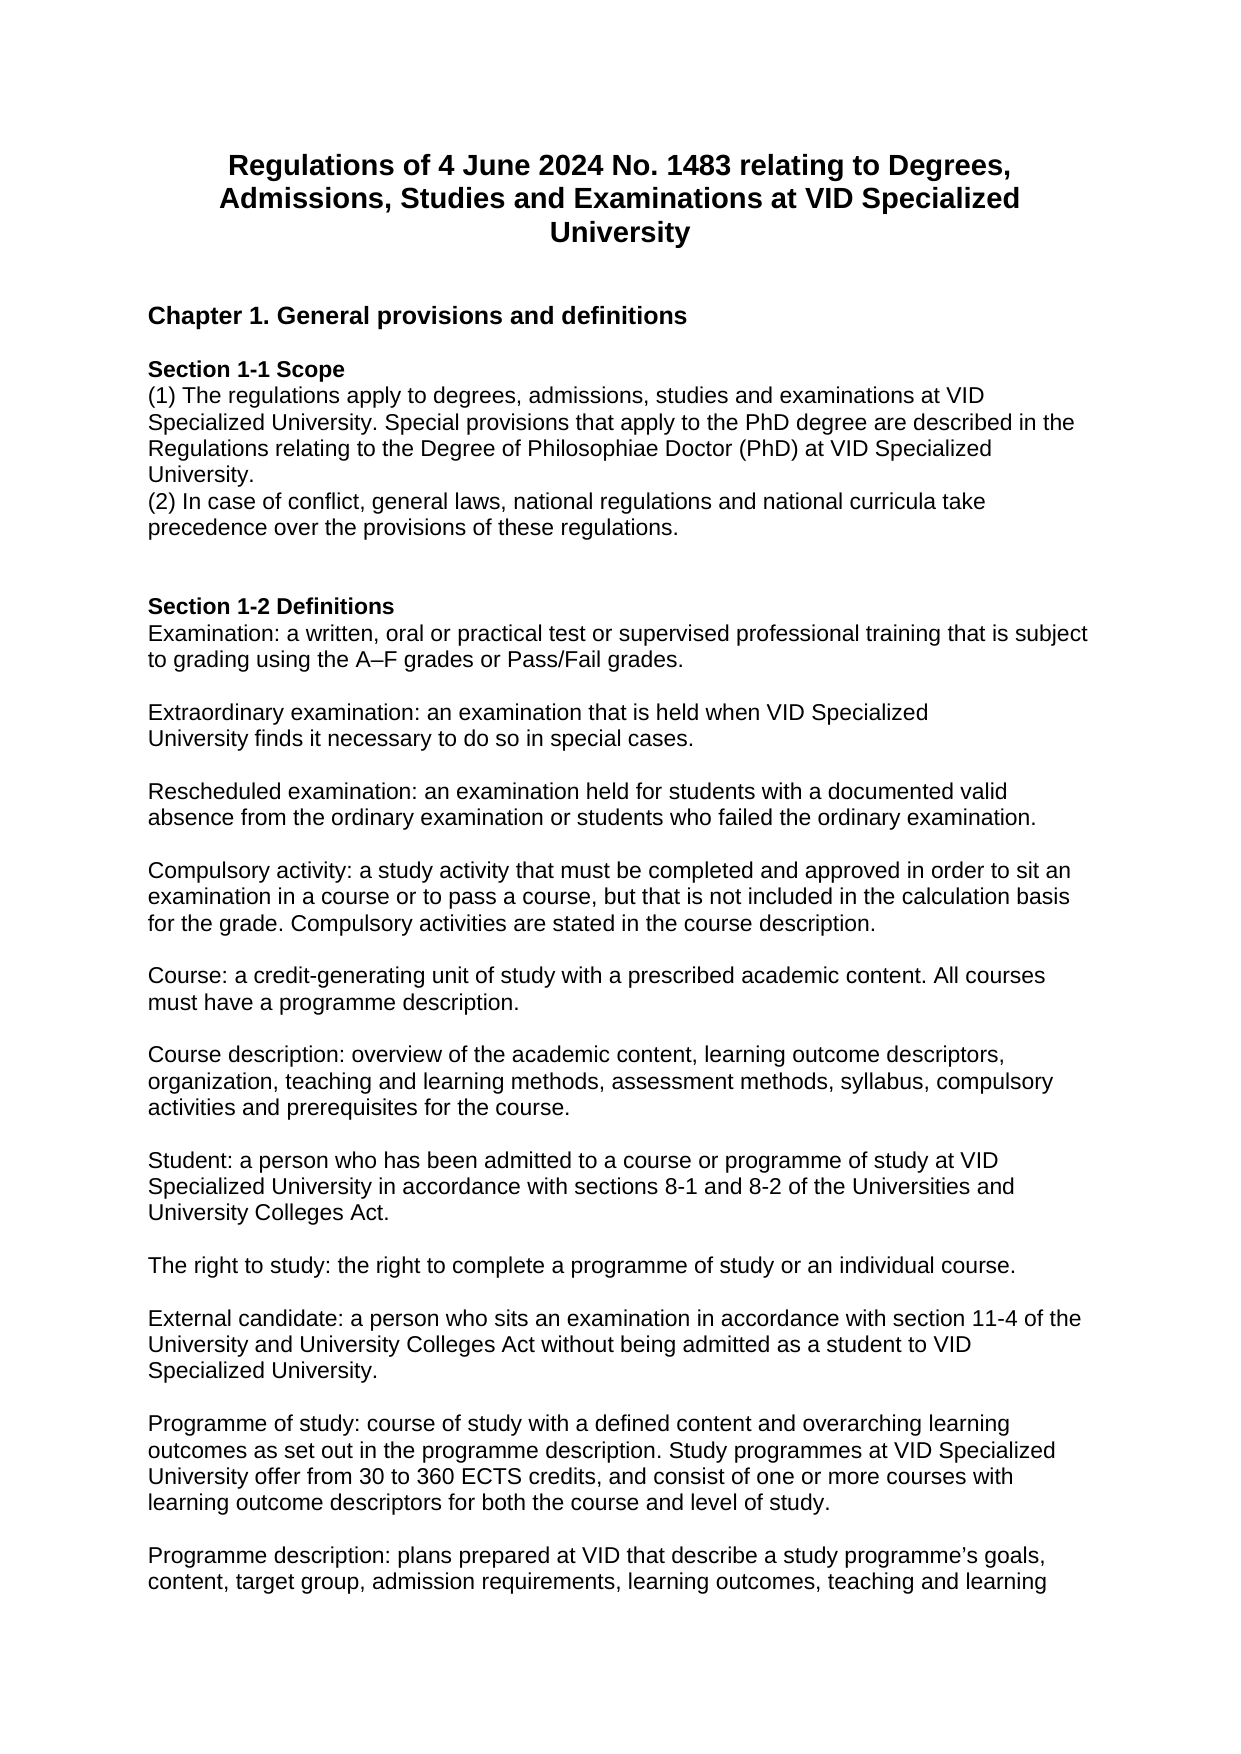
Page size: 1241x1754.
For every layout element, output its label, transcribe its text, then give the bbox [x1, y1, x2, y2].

text examination in a course or to pass a course, but that is not included in the calculation basis for the grade. Compulsory activities are stated in the course description. [148, 883, 1093, 936]
text Course: a credit-generating unit of study with a prescribed academic content. All courses must have a programme description. [148, 962, 1093, 1015]
text Compulsory activity: a study activity that must be completed and approved in order to sit an [148, 857, 1093, 883]
text University finds it necessary to do so in special cases. [148, 725, 1093, 751]
text Extraordinary examination: an examination that is held when VID Specialized [148, 699, 1093, 725]
text (1) The regulations apply to degrees, admissions, studies and examinations at VID Specialized University. Special provisions that apply to the PhD degree are described in the Regulations relating to the Degree of Philosophiae Doctor (PhD) at VID Specialized University. [148, 382, 1093, 488]
text External candidate: a person who sits an examination in accordance with section 11-4 of the University and University Colleges Act without being admitted as a student to VID Specialized University. [148, 1305, 1093, 1384]
text Course description: overview of the academic content, learning outcome descriptors, organization, teaching and learning methods, assessment methods, syllabus, compulsory activities and prerequisites for the course. [148, 1041, 1093, 1120]
text Specialized University in accordance with sections 8-1 and 8-2 of the Universities and [148, 1173, 1093, 1199]
text Chapter 1. General provisions and definitions [148, 301, 1093, 330]
text Examination: a written, oral or practical test or supervised professional training that is subject to grading using the A–F grades or Pass/Fail grades. [148, 619, 1093, 672]
text Student: a person who has been admitted to a course or programme of study at VID [148, 1147, 1093, 1173]
text Programme of study: course of study with a defined content and overarching learning outcomes as set out in the programme description. Study programmes at VID Specialized University offer from 30 to 360 ECTS credits, and consist of one or more courses with learning outcome descriptors for both the course and level of study. [148, 1410, 1093, 1516]
text Section 1-2 Definitions [148, 593, 1093, 619]
text Section 1-1 Scope [148, 356, 1093, 382]
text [148, 1542, 1093, 1595]
text University Colleges Act. [148, 1199, 1093, 1226]
text Rescheduled examination: an examination held for students with a documented valid absence from the ordinary examination or students who failed the ordinary examination. [148, 778, 1093, 830]
text Regulations of 4 June 2024 No. 1483 relating to Degrees, Admissions, Studies and Examinations at VID Specialized University [148, 148, 1093, 248]
text (2) In case of conflict, general laws, national regulations and national curricula take precedence over the provisions of these regulations. [148, 488, 1093, 541]
text The right to study: the right to complete a programme of study or an individual course. [148, 1252, 1093, 1278]
